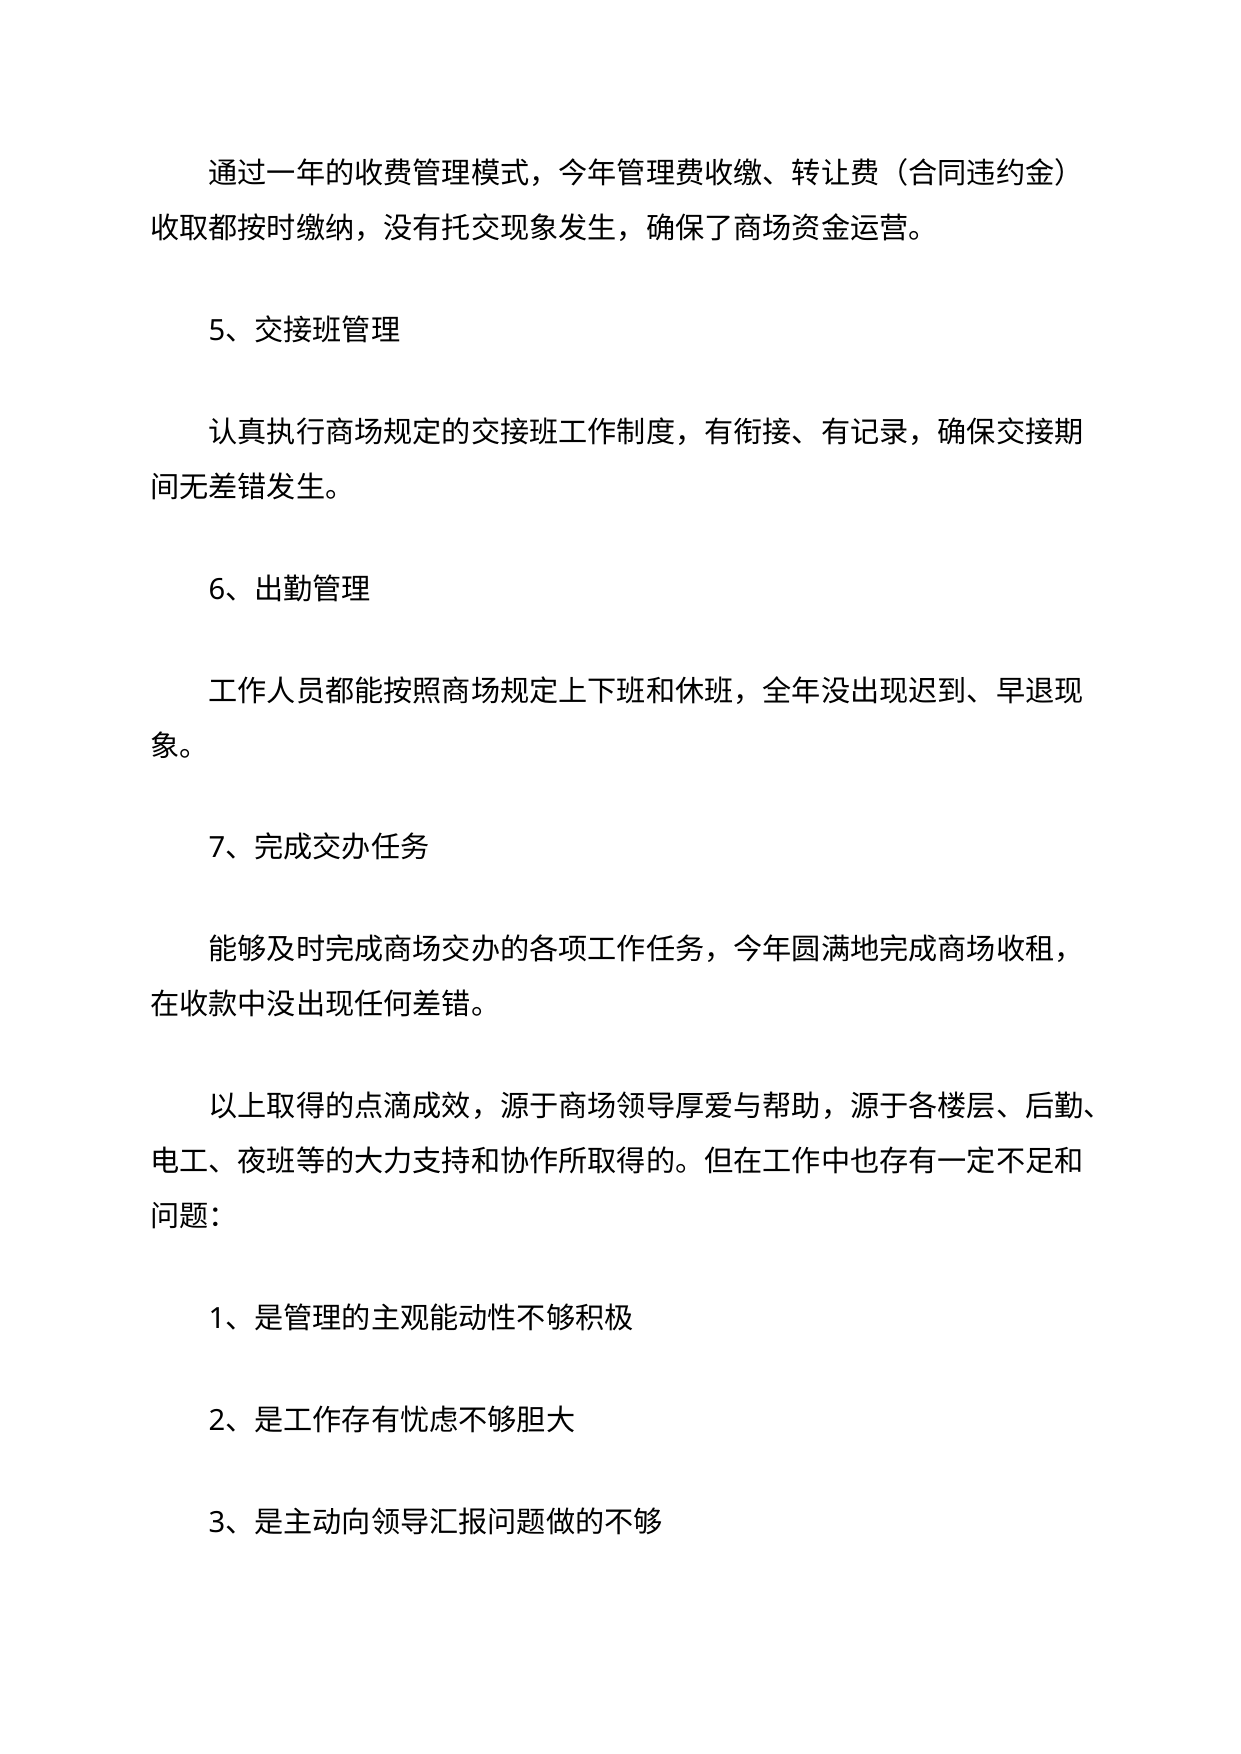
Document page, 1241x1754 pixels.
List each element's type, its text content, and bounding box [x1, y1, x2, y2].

text 认真执行商场规定的交接班工作制度，有衔接、有记录，确保交接期间无差错发生。 [150, 409, 1090, 506]
text 2、是工作存有忧虑不够胆大 [150, 1396, 1090, 1438]
text 能够及时完成商场交办的各项工作任务，今年圆满地完成商场收租，在收款中没出现任何差错。 [150, 926, 1090, 1023]
text 工作人员都能按照商场规定上下班和休班，全年没出现迟到、早退现象。 [150, 667, 1090, 764]
text 5、交接班管理 [150, 307, 1090, 349]
text 以上取得的点滴成效，源于商场领导厚爱与帮助，源于各楼层、后勤、电工、夜班等的大力支持和协作所取得的。但在工作中也存有一定不足和问题： [150, 1083, 1090, 1235]
text 7、完成交办任务 [150, 824, 1090, 866]
text 通过一年的收费管理模式，今年管理费收缴、转让费（合同违约金）收取都按时缴纳，没有托交现象发生，确保了商场资金运营。 [150, 150, 1090, 247]
text 3、是主动向领导汇报问题做的不够 [150, 1498, 1090, 1541]
text 1、是管理的主观能动性不够积极 [150, 1294, 1090, 1337]
text 6、出勤管理 [150, 565, 1090, 608]
